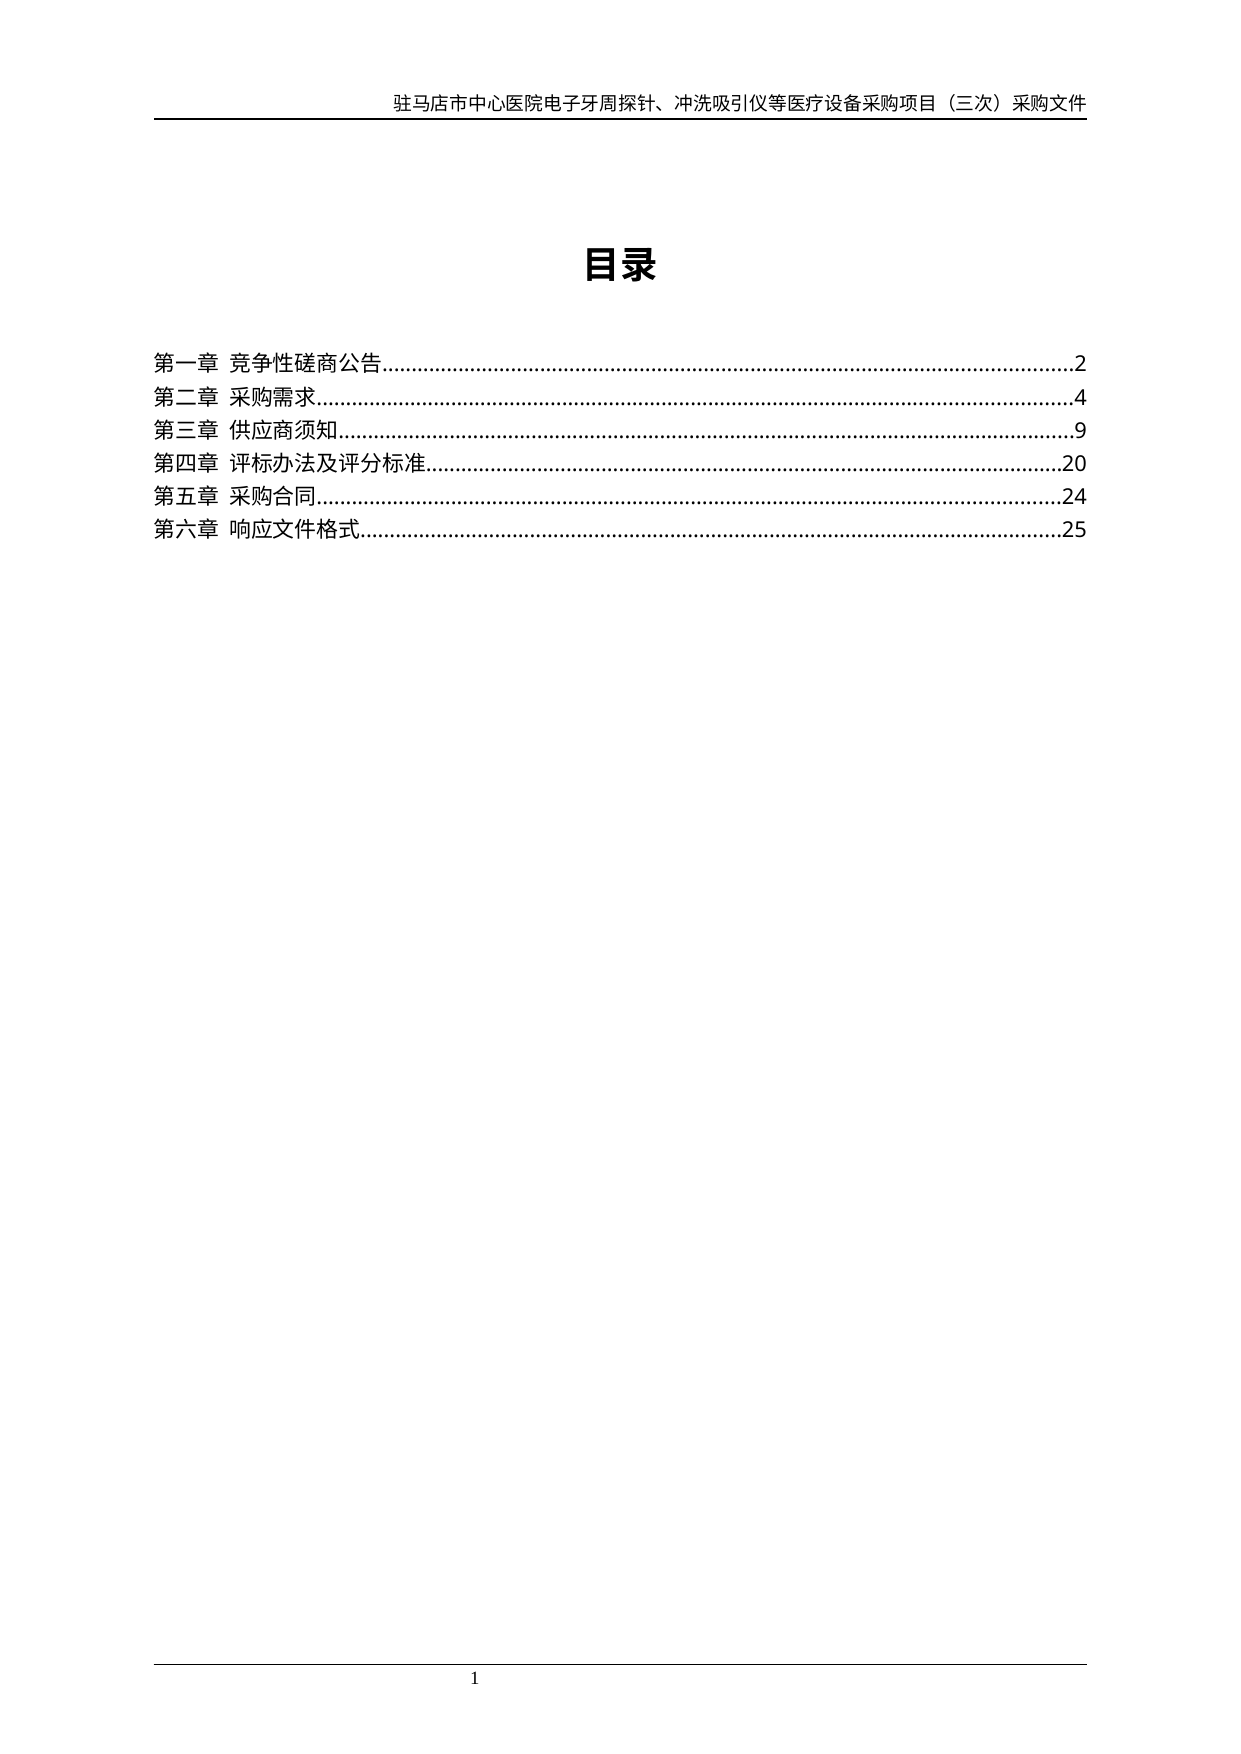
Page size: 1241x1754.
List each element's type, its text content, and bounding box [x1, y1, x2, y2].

text 第六章 响应文件格式 25 [153, 512, 1087, 545]
text 第二章 采购需求 4 [153, 379, 1087, 412]
text 第四章 评标办法及评分标准 20 [153, 445, 1087, 478]
text 第三章 供应商须知 9 [153, 412, 1087, 445]
text 第一章 竞争性磋商公告 2 [153, 346, 1087, 379]
text 第五章 采购合同 24 [153, 478, 1087, 512]
text 目录 [153, 229, 1087, 295]
